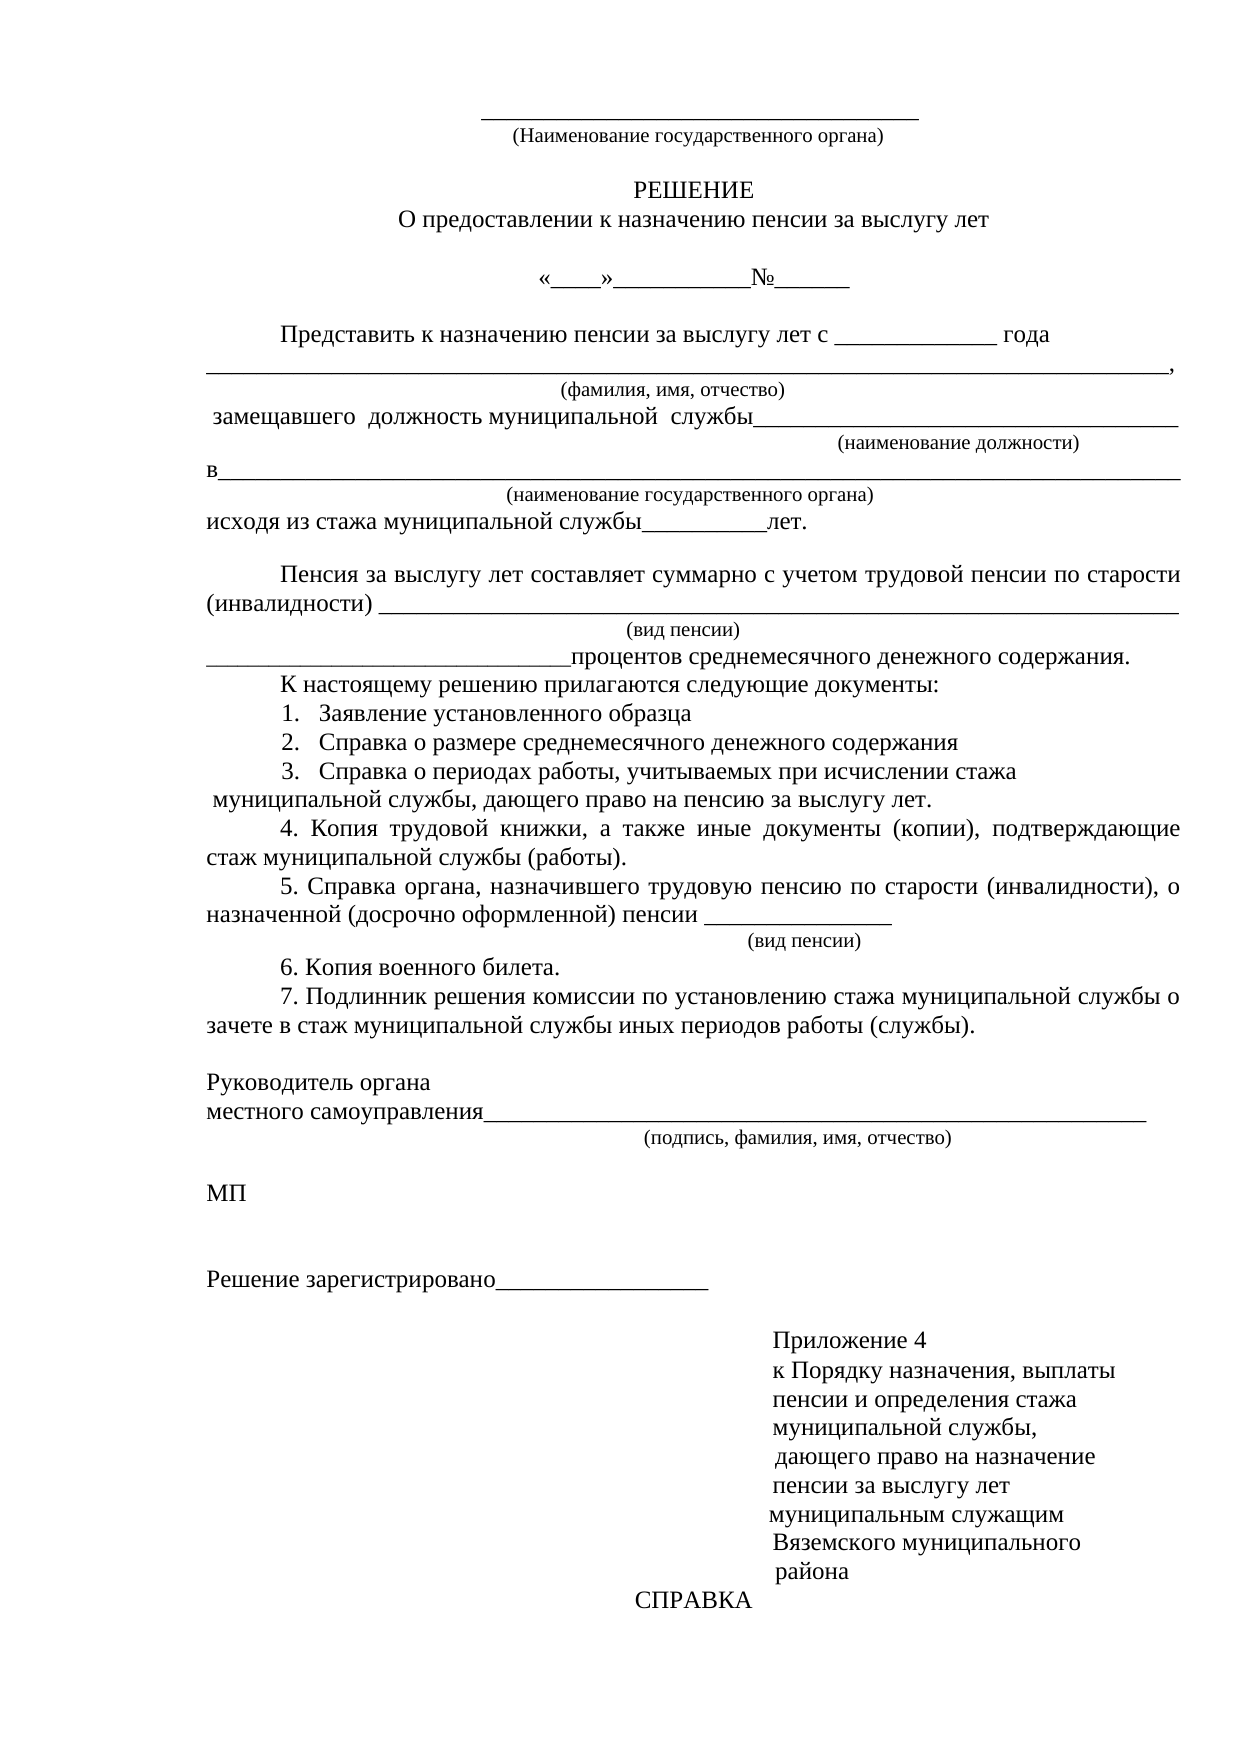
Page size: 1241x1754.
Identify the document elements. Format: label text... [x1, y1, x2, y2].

text О предоставлении к назначению пенсии за выслугу лет [206, 204, 1181, 233]
text района [206, 1556, 1181, 1585]
text замещавшего должность муниципальной службы__________________________________ [206, 401, 1181, 429]
text в_____________________________________________________________________________ [206, 454, 1181, 482]
text ___________________________________ [206, 94, 1181, 123]
text (наименование должности) [206, 429, 1181, 454]
text 4. Копия трудовой книжки, а также иные документы (копии), подтверждающие стаж муниципальной службы (работы). [206, 813, 1181, 871]
text Приложение 4 [649, 1293, 1181, 1355]
text СПРАВКА [206, 1585, 1181, 1614]
text _____________________________________________________________________________, [206, 348, 1181, 377]
text местного самоуправления_____________________________________________________ [206, 1096, 1181, 1125]
text Пенсия за выслугу лет составляет суммарно с учетом трудовой пенсии по старости (инвалидности) ________________________________________________________________ [206, 559, 1181, 617]
text (Наименование государственного органа) [206, 123, 1181, 147]
text 5. Справка органа, назначившего трудовую пенсию по старости (инвалидности), о назначенной (досрочно оформленной) пенсии _______________ [206, 871, 1181, 928]
text (вид пенсии) [206, 928, 1181, 952]
text (фамилия, имя, отчество) [206, 377, 1181, 401]
text пенсии и определения стажа [206, 1384, 1181, 1412]
text пенсии за выслугу лет [206, 1470, 1181, 1499]
text (подпись, фамилия, имя, отчество) [206, 1125, 1181, 1149]
text муниципальным служащим [206, 1499, 1181, 1527]
text МП [206, 1178, 1181, 1206]
text Вяземского муниципального [206, 1527, 1181, 1556]
list Заявление установленного образца [281, 698, 1181, 727]
text (вид пенсии) [206, 617, 1181, 641]
text 7. Подлинник решения комиссии по установлению стажа муниципальной службы о зачете в стаж муниципальной службы иных периодов работы (службы). [206, 981, 1181, 1039]
text К настоящему решению прилагаются следующие документы: [206, 669, 1181, 698]
text (наименование государственного органа) [206, 482, 1181, 506]
text Решение зарегистрировано_________________ [206, 1264, 1181, 1293]
text к Порядку назначения, выплаты [206, 1355, 1181, 1384]
text дающего право на назначение [206, 1441, 1181, 1470]
text муниципальной службы, [206, 1412, 1181, 1441]
text исходя из стажа муниципальной службы__________лет. [206, 506, 1181, 535]
list Справка о размере среднемесячного денежного содержания [281, 727, 1181, 756]
text «____»___________№______ [206, 262, 1181, 291]
text Руководитель органа [206, 1067, 1181, 1096]
text 6. Копия военного билета. [206, 952, 1181, 981]
text ___________________________________процентов среднемесячного денежного содержания. [206, 641, 1181, 669]
text муниципальной службы, дающего право на пенсию за выслугу лет. [206, 784, 1181, 813]
text Представить к назначению пенсии за выслугу лет с _____________ года [206, 319, 1181, 348]
list Справка о периодах работы, учитываемых при исчислении стажа [281, 756, 1181, 784]
subtitle РЕШЕНИЕ [206, 176, 1181, 204]
